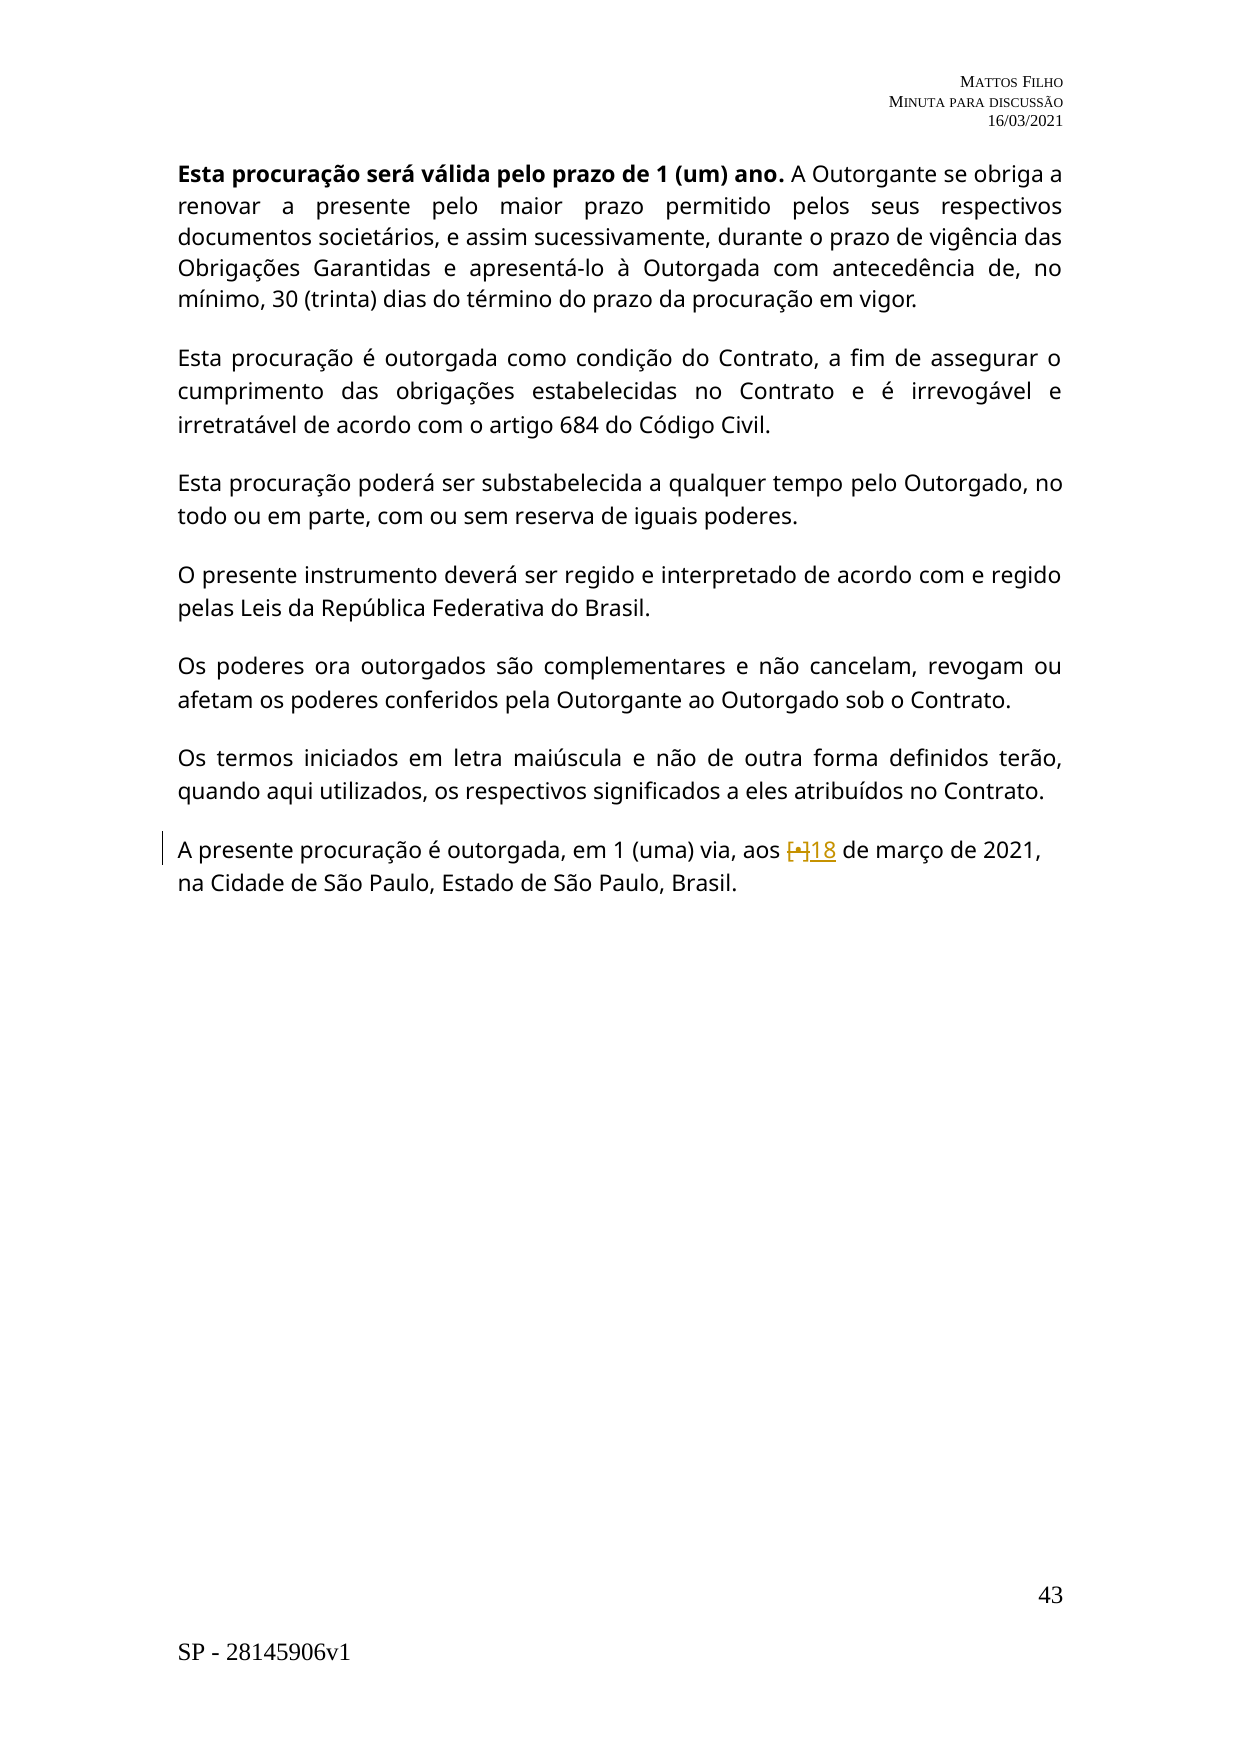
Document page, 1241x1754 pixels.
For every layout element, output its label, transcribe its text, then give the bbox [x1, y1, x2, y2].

text Os poderes ora outorgados são complementares e não cancelam, revogam ou afetam os poderes conferidos pela Outorgante ao Outorgado sob o Contrato. [177, 648, 1063, 715]
text Esta procuração poderá ser substabelecida a qualquer tempo pelo Outorgado, no todo ou em parte, com ou sem reserva de iguais poderes. [177, 465, 1063, 531]
text Esta procuração será válida pelo prazo de 1 (um) ano. A Outorgante se obriga a renovar a presente pelo maior prazo permitido pelos seus respectivos documentos societários, e assim sucessivamente, durante o prazo de vigência das Obrigações Garantidas e apresentá-lo à Outorgada com antecedência de, no mínimo, 30 (trinta) dias do término do prazo da procuração em vigor. [177, 158, 1063, 315]
text Esta procuração é outorgada como condição do Contrato, a fim de assegurar o cumprimento das obrigações estabelecidas no Contrato e é irrevogável e irretratável de acordo com o artigo 684 do Código Civil. [177, 340, 1063, 440]
text A presente procuração é outorgada, em 1 (uma) via, aos de março de 2021, na Cidade de São Paulo, Estado de São Paulo, Brasil. [177, 831, 1063, 898]
text Os termos iniciados em letra maiúscula e não de outra forma definidos terão, quando aqui utilizados, os respectivos significados a eles atribuídos no Contrato. [177, 740, 1063, 806]
text O presente instrumento deverá ser regido e interpretado de acordo com e regido pelas Leis da República Federativa do Brasil. [177, 556, 1063, 623]
